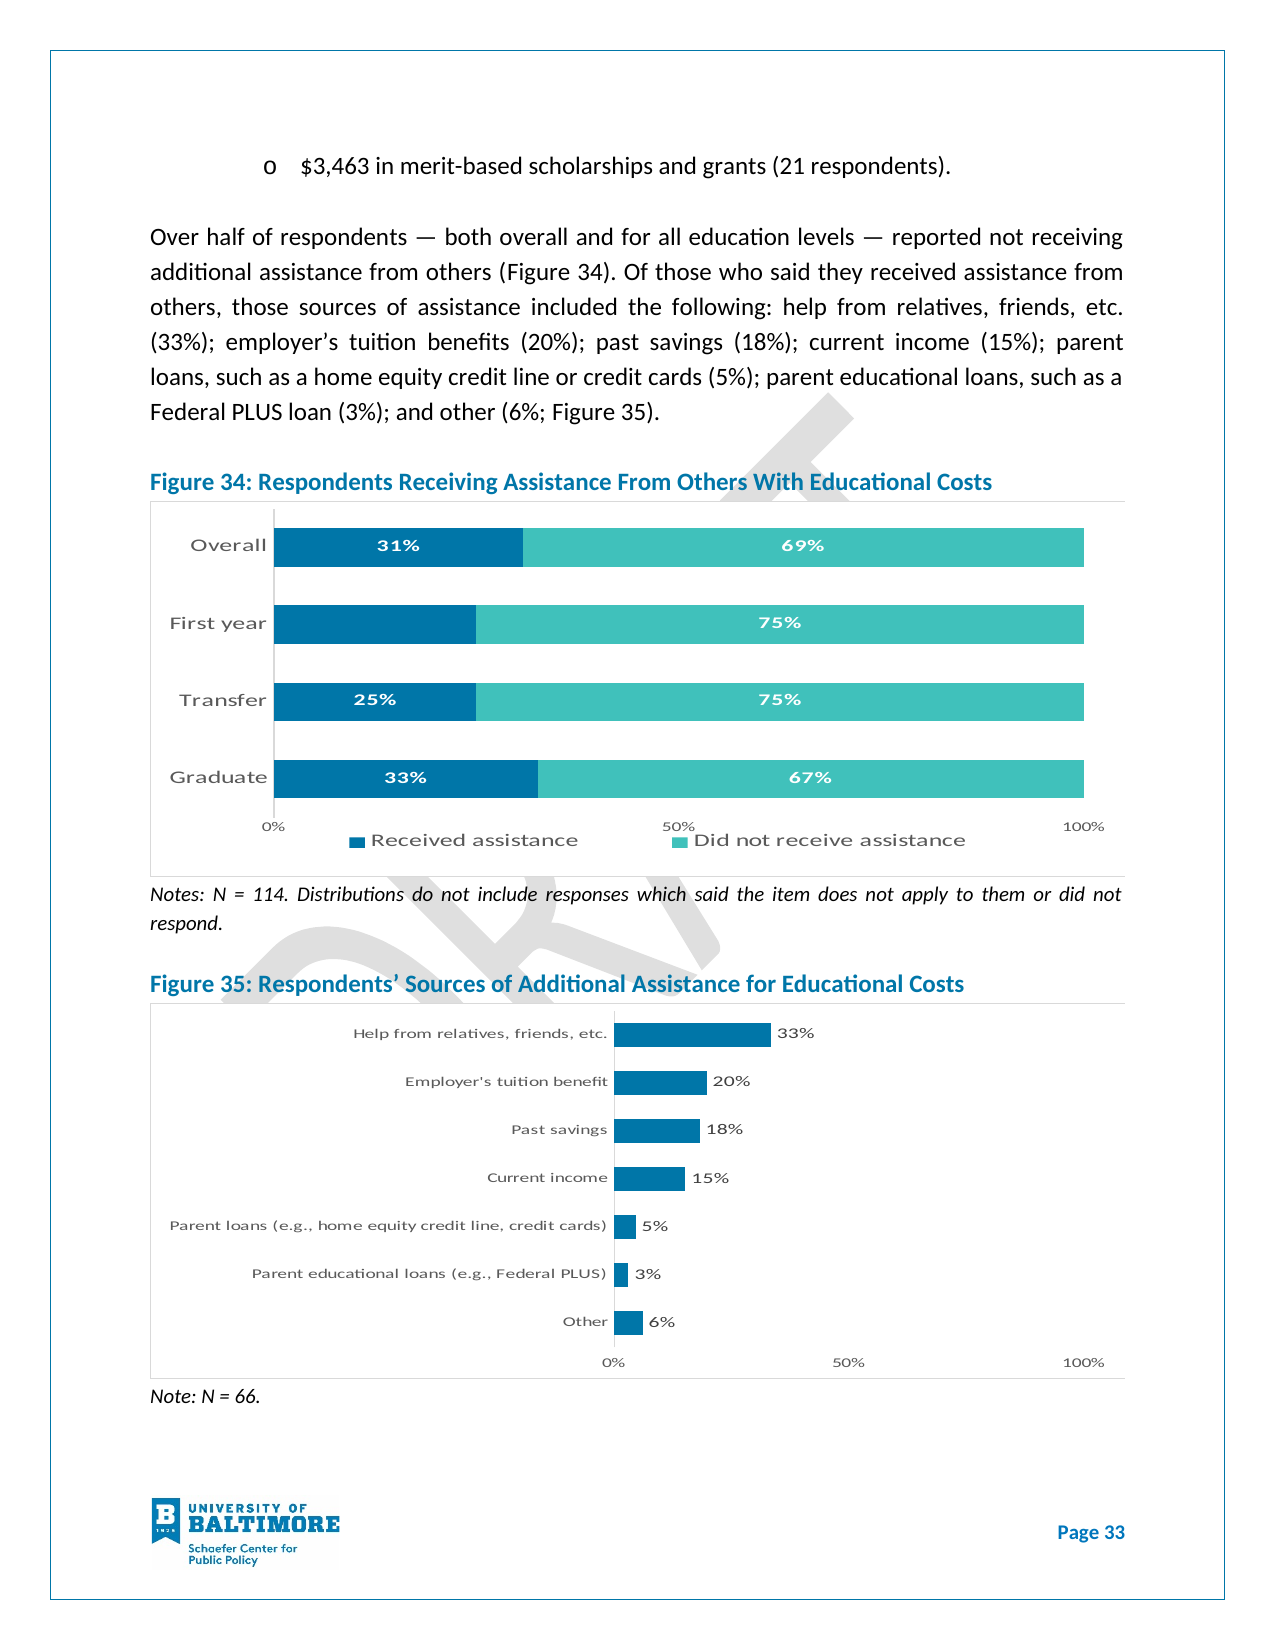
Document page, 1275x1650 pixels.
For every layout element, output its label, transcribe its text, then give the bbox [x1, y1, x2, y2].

picture [333, 1520, 340, 1528]
picture [157, 1504, 175, 1524]
list $3,463 in merit-based scholarships and grants (21 respondents). [262, 150, 1125, 182]
text Note: N = 66. [150, 1383, 1125, 1408]
text Notes: N = 114. Distributions do not include responses which said the item does not apply to them or did not respond. [150, 881, 1125, 936]
text Figure 34: Respondents Receiving Assistance From Others With Educational Costs [150, 466, 1125, 497]
text Figure 35: Respondents’ Sources of Additional Assistance for Educational Costs [150, 968, 1125, 999]
text Over half of respondents — both overall and for all education levels — reported not receiving additional assistance from others (Figure 34). Of those who said they received assistance from others, those sources of assistance included the following: help from relatives, friends, etc. (33%); employer’s tuition benefits (20%); past savings (18%); current income (15%); parent loans, such as a home equity credit line or credit cards (5%); parent educational loans, such as a Federal PLUS loan (3%); and other (6%; Figure 35). [150, 221, 1125, 427]
picture [151, 1495, 340, 1570]
